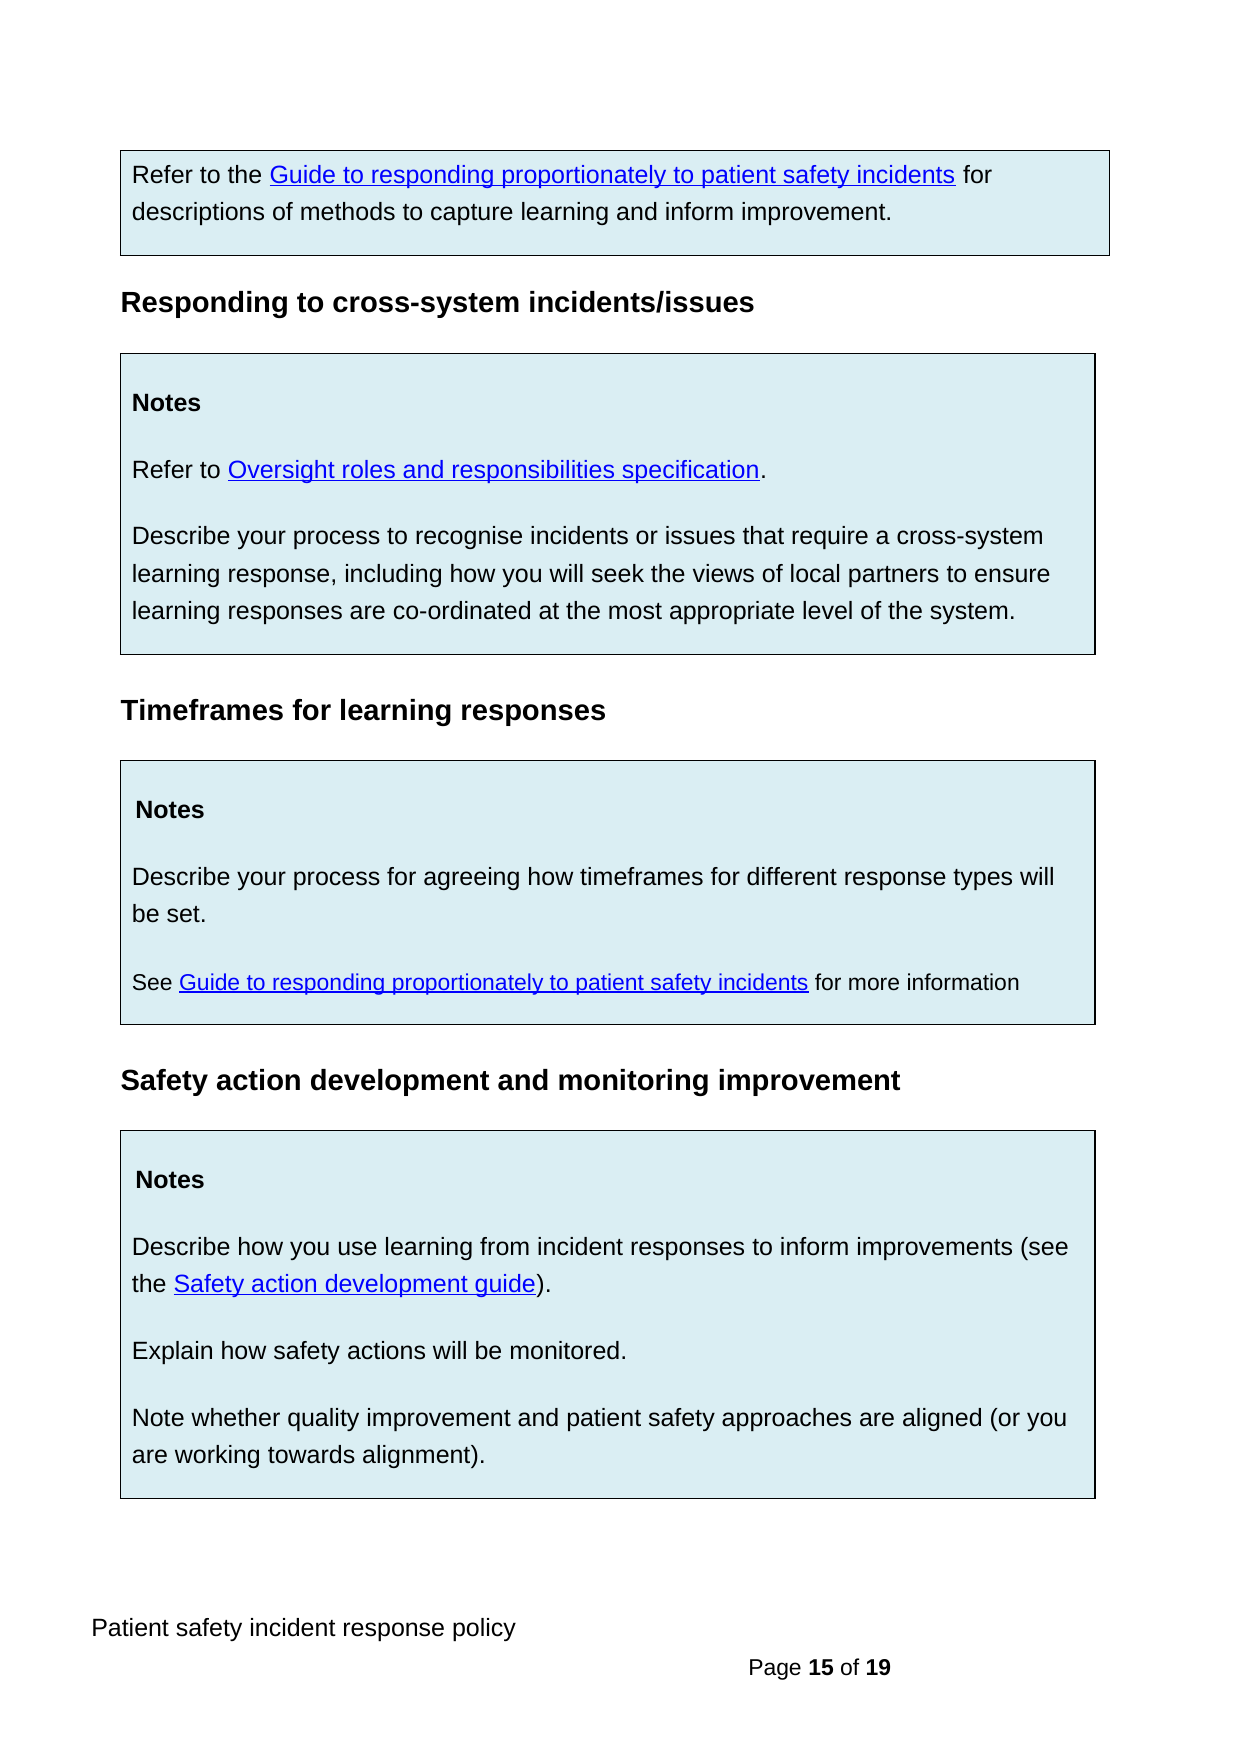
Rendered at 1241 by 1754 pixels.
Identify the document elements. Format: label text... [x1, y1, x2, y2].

table_header Notes Describe your process for agreeing how timeframes for different response types will be set. See Guide to responding proportionately to patient safety incidents for more information [121, 761, 1094, 1024]
subtitle Responding to cross-system incidents/issues [120, 285, 1090, 319]
table_header Notes Describe how you use learning from incident responses to inform improvements (see the Safety action development guide). Explain how safety actions will be monitored. Note whether quality improvement and patient safety approaches are aligned (or you are working towards alignment). [121, 1131, 1094, 1498]
subtitle Safety action development and monitoring improvement [120, 1062, 1090, 1096]
table_header Notes Refer to Oversight roles and responsibilities specification. Describe your process to recognise incidents or issues that require a cross-system learning response, including how you will seek the views of local partners to ensure learning responses are co-ordinated at the most appropriate level of the system. [121, 354, 1094, 654]
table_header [121, 151, 1109, 255]
subtitle Timeframes for learning responses [120, 693, 1090, 726]
